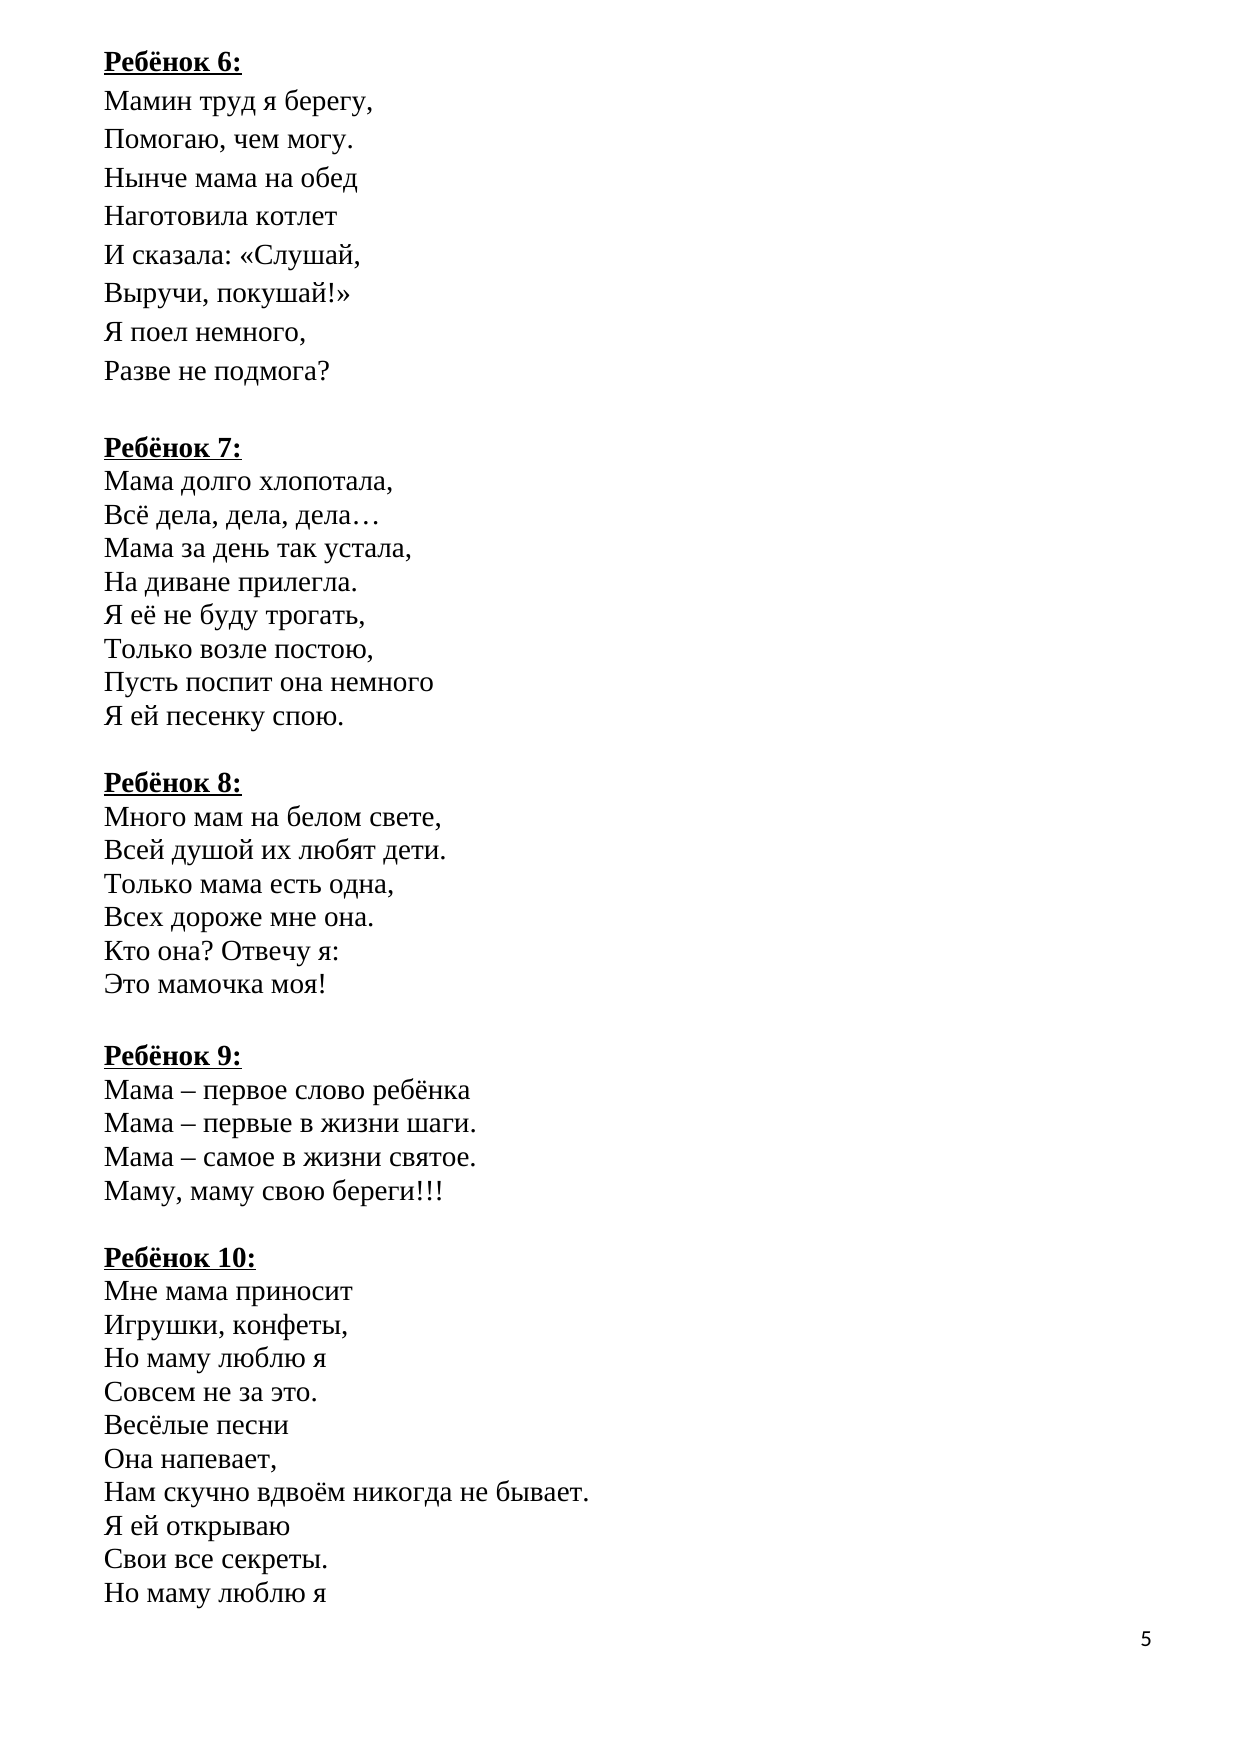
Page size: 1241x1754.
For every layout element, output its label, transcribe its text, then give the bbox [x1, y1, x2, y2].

text Ребёнок 9: Мама – первое слово ребёнка [103, 1038, 1152, 1106]
text На диване прилегла. [103, 564, 1152, 597]
text Нам скучно вдвоём никогда не бывает. [103, 1474, 1152, 1508]
text Разве не подмога? [103, 353, 1152, 386]
text Игрушки, конфеты, [103, 1307, 1152, 1340]
text Но маму люблю я [103, 1340, 1152, 1374]
text Ребёнок 6: Мамин труд я берегу, [103, 44, 1152, 116]
text Я ей песенку спою. [103, 698, 1152, 732]
text Помогаю, чем могу. [103, 121, 1152, 155]
text Я её не буду трогать, [103, 597, 1152, 631]
text Кто она? Отвечу я: [103, 933, 1152, 966]
text Ребёнок 7: Мама долго хлопотала, [103, 430, 1152, 497]
text Наготовила котлет [103, 198, 1152, 232]
text Всех дороже мне она. [103, 899, 1152, 933]
text Свои все секреты. [103, 1542, 1152, 1575]
text Выручи, покушай!» [103, 276, 1152, 309]
text Она напевает, [103, 1441, 1152, 1474]
text Ребёнок 10: Мне мама приносит [103, 1206, 1152, 1307]
text Пусть поспит она немного [103, 664, 1152, 698]
text И сказала: «Слушай, [103, 237, 1152, 271]
text Я поел немного, [103, 314, 1152, 348]
text Нынче мама на обед [103, 160, 1152, 193]
text Маму, маму свою береги!!! [103, 1173, 1152, 1206]
text Только возле постою, [103, 631, 1152, 664]
text Мама – самое в жизни святое. [103, 1139, 1152, 1173]
text Всё дела, дела, дела… [103, 497, 1152, 530]
text Мама – первые в жизни шаги. [103, 1106, 1152, 1139]
text Но маму люблю я [103, 1575, 1152, 1609]
text Ребёнок 8: Много мам на белом свете, [103, 765, 1152, 832]
text Мама за день так устала, [103, 530, 1152, 564]
text Всей душой их любят дети. [103, 832, 1152, 866]
text Только мама есть одна, [103, 866, 1152, 899]
text Весёлые песни [103, 1407, 1152, 1441]
text Это мамочка моя! [103, 966, 1152, 1000]
text Совсем не за это. [103, 1374, 1152, 1407]
text Я ей открываю [103, 1508, 1152, 1542]
